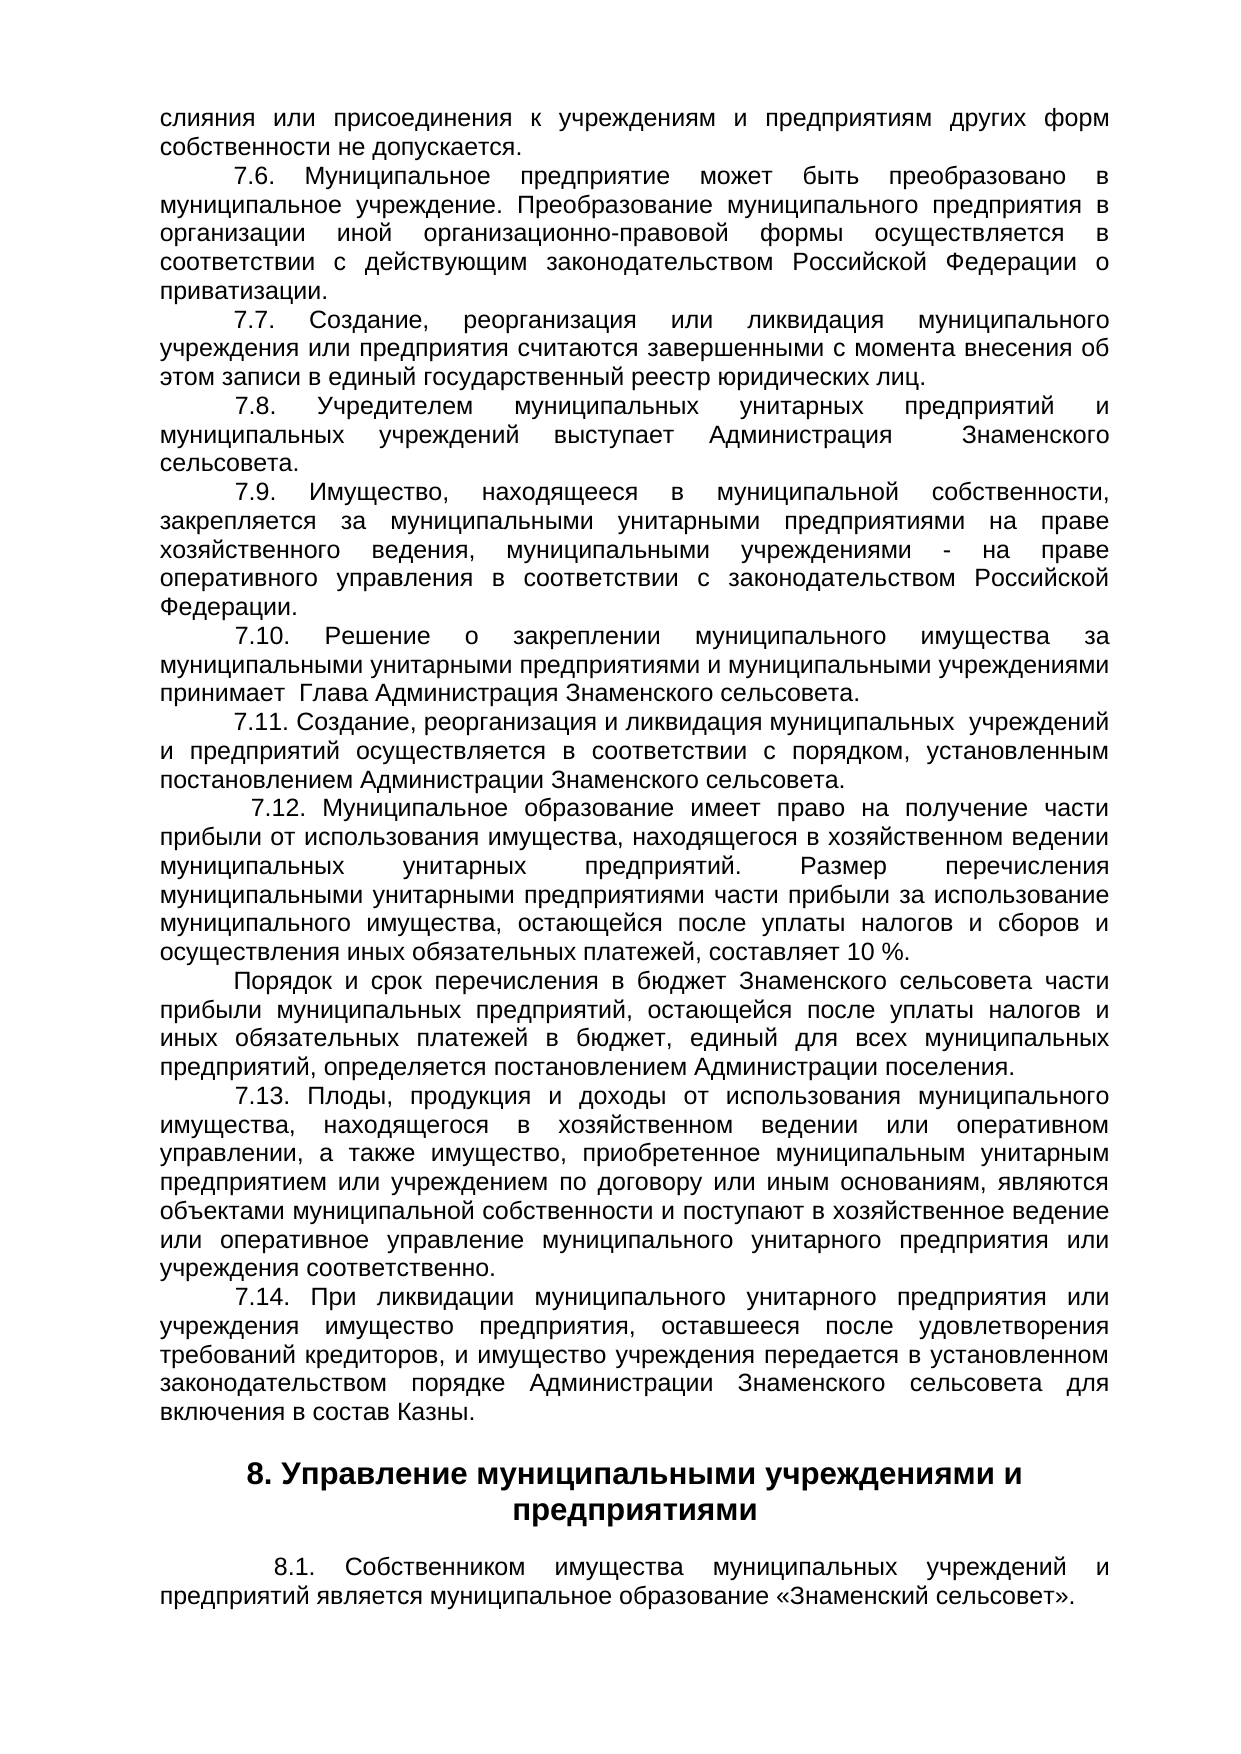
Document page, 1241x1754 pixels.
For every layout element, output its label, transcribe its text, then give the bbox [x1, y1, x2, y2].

text 7.6. Муниципальное предприятие может быть преобразовано в муниципальное учреждение. Преобразование муниципального предприятия в организации иной организационно-правовой формы осуществляется в соответствии с действующим законодательством Российской Федерации о приватизации. [159, 161, 1110, 305]
text 7.11. Создание, реорганизация и ликвидация муниципальных учреждений и предприятий осуществляется в соответствии с порядком, установленным постановлением Администрации Знаменского сельсовета. [159, 707, 1110, 793]
text 7.10. Решение о закреплении муниципального имущества за муниципальными унитарными предприятиями и муниципальными учреждениями принимает Глава Администрация Знаменского сельсовета. [159, 621, 1110, 707]
text 7.13. Плоды, продукция и доходы от использования муниципального имущества, находящегося в хозяйственном ведении или оперативном управлении, а также имущество, приобретенное муниципальным унитарным предприятием или учреждением по договору или иным основаниям, являются объектами муниципальной собственности и поступают в хозяйственное ведение или оперативное управление муниципального унитарного предприятия или учреждения соответственно. [159, 1081, 1110, 1282]
text 7.8. Учредителем муниципальных унитарных предприятий и муниципальных учреждений выступает Администрация Знаменского сельсовета. [159, 391, 1110, 477]
text 8. Управление муниципальными учреждениями и предприятиями [159, 1455, 1110, 1527]
text Порядок и срок перечисления в бюджет Знаменского сельсовета части прибыли муниципальных предприятий, остающейся после уплаты налогов и иных обязательных платежей в бюджет, единый для всех муниципальных предприятий, определяется постановлением Администрации поселения. [159, 966, 1110, 1081]
text 7.9. Имущество, находящееся в муниципальной собственности, закрепляется за муниципальными унитарными предприятиями на праве хозяйственного ведения, муниципальными учреждениями - на праве оперативного управления в соответствии с законодательством Российской Федерации. [159, 477, 1110, 621]
text 7.7. Создание, реорганизация или ликвидация муниципального учреждения или предприятия считаются завершенными с момента внесения об этом записи в единый государственный реестр юридических лиц. [159, 305, 1110, 391]
text 7.12. Муниципальное образование имеет право на получение части прибыли от использования имущества, находящегося в хозяйственном ведении муниципальных унитарных предприятий. Размер перечисления муниципальными унитарными предприятиями части прибыли за использование муниципального имущества, остающейся после уплаты налогов и сборов и осуществления иных обязательных платежей, составляет 10 %. [159, 793, 1110, 966]
text 7.14. При ликвидации муниципального унитарного предприятия или учреждения имущество предприятия, оставшееся после удовлетворения требований кредиторов, и имущество учреждения передается в установленном законодательством порядке Администрации Знаменского сельсовета для включения в состав Казны. [159, 1282, 1110, 1426]
text 8.1. Собственником имущества муниципальных учреждений и предприятий является муниципальное образование «Знаменский сельсовет». [159, 1552, 1110, 1609]
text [159, 103, 1110, 161]
